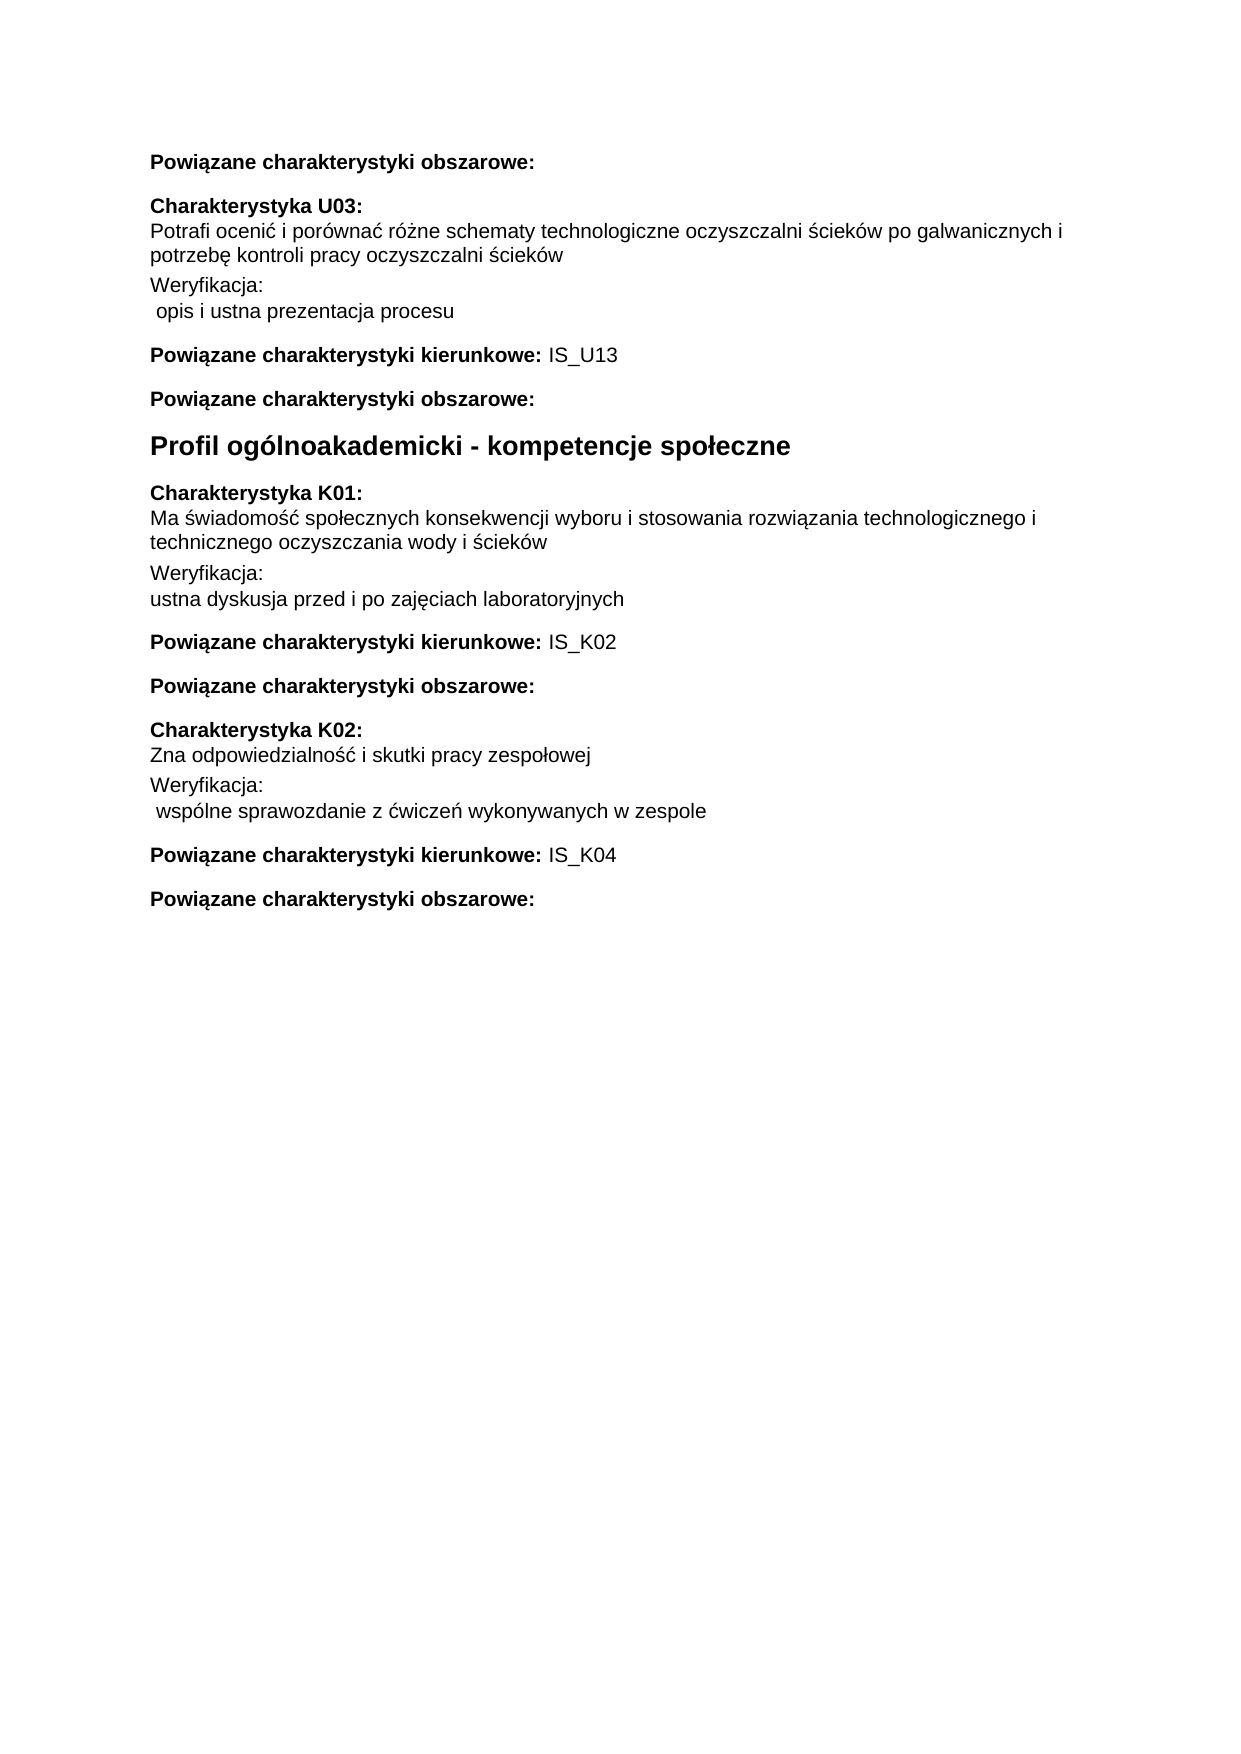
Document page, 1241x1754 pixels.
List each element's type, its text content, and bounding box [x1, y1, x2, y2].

text Powiązane charakterystyki obszarowe: [150, 674, 1090, 698]
text ustna dyskusja przed i po zajęciach laboratoryjnych [150, 586, 1090, 610]
text opis i ustna prezentacja procesu [150, 299, 1090, 323]
text Weryfikacja: [150, 273, 1090, 297]
text Zna odpowiedzialność i skutki pracy zespołowej [150, 743, 1090, 767]
text Charakterystyka K02: [150, 718, 1090, 742]
text Weryfikacja: [150, 773, 1090, 797]
text Charakterystyka K01: [150, 481, 1090, 505]
text Powiązane charakterystyki kierunkowe: IS_U13 [150, 343, 1090, 367]
text wspólne sprawozdanie z ćwiczeń wykonywanych w zespole [150, 799, 1090, 823]
subtitle Profil ogólnoakademicki - kompetencje społeczne [150, 430, 1090, 461]
text Powiązane charakterystyki kierunkowe: IS_K04 [150, 843, 1090, 867]
text Potrafi ocenić i porównać różne schematy technologiczne oczyszczalni ścieków po galwanicznych i potrzebę kontroli pracy oczyszczalni ścieków [150, 219, 1090, 267]
text Weryfikacja: [150, 560, 1090, 584]
text Charakterystyka U03: [150, 194, 1090, 218]
text Ma świadomość społecznych konsekwencji wyboru i stosowania rozwiązania technologicznego i technicznego oczyszczania wody i ścieków [150, 506, 1090, 554]
text Powiązane charakterystyki obszarowe: [150, 886, 1090, 910]
text Powiązane charakterystyki obszarowe: [150, 386, 1090, 410]
text Powiązane charakterystyki kierunkowe: IS_K02 [150, 630, 1090, 654]
text Powiązane charakterystyki obszarowe: [150, 150, 1090, 174]
